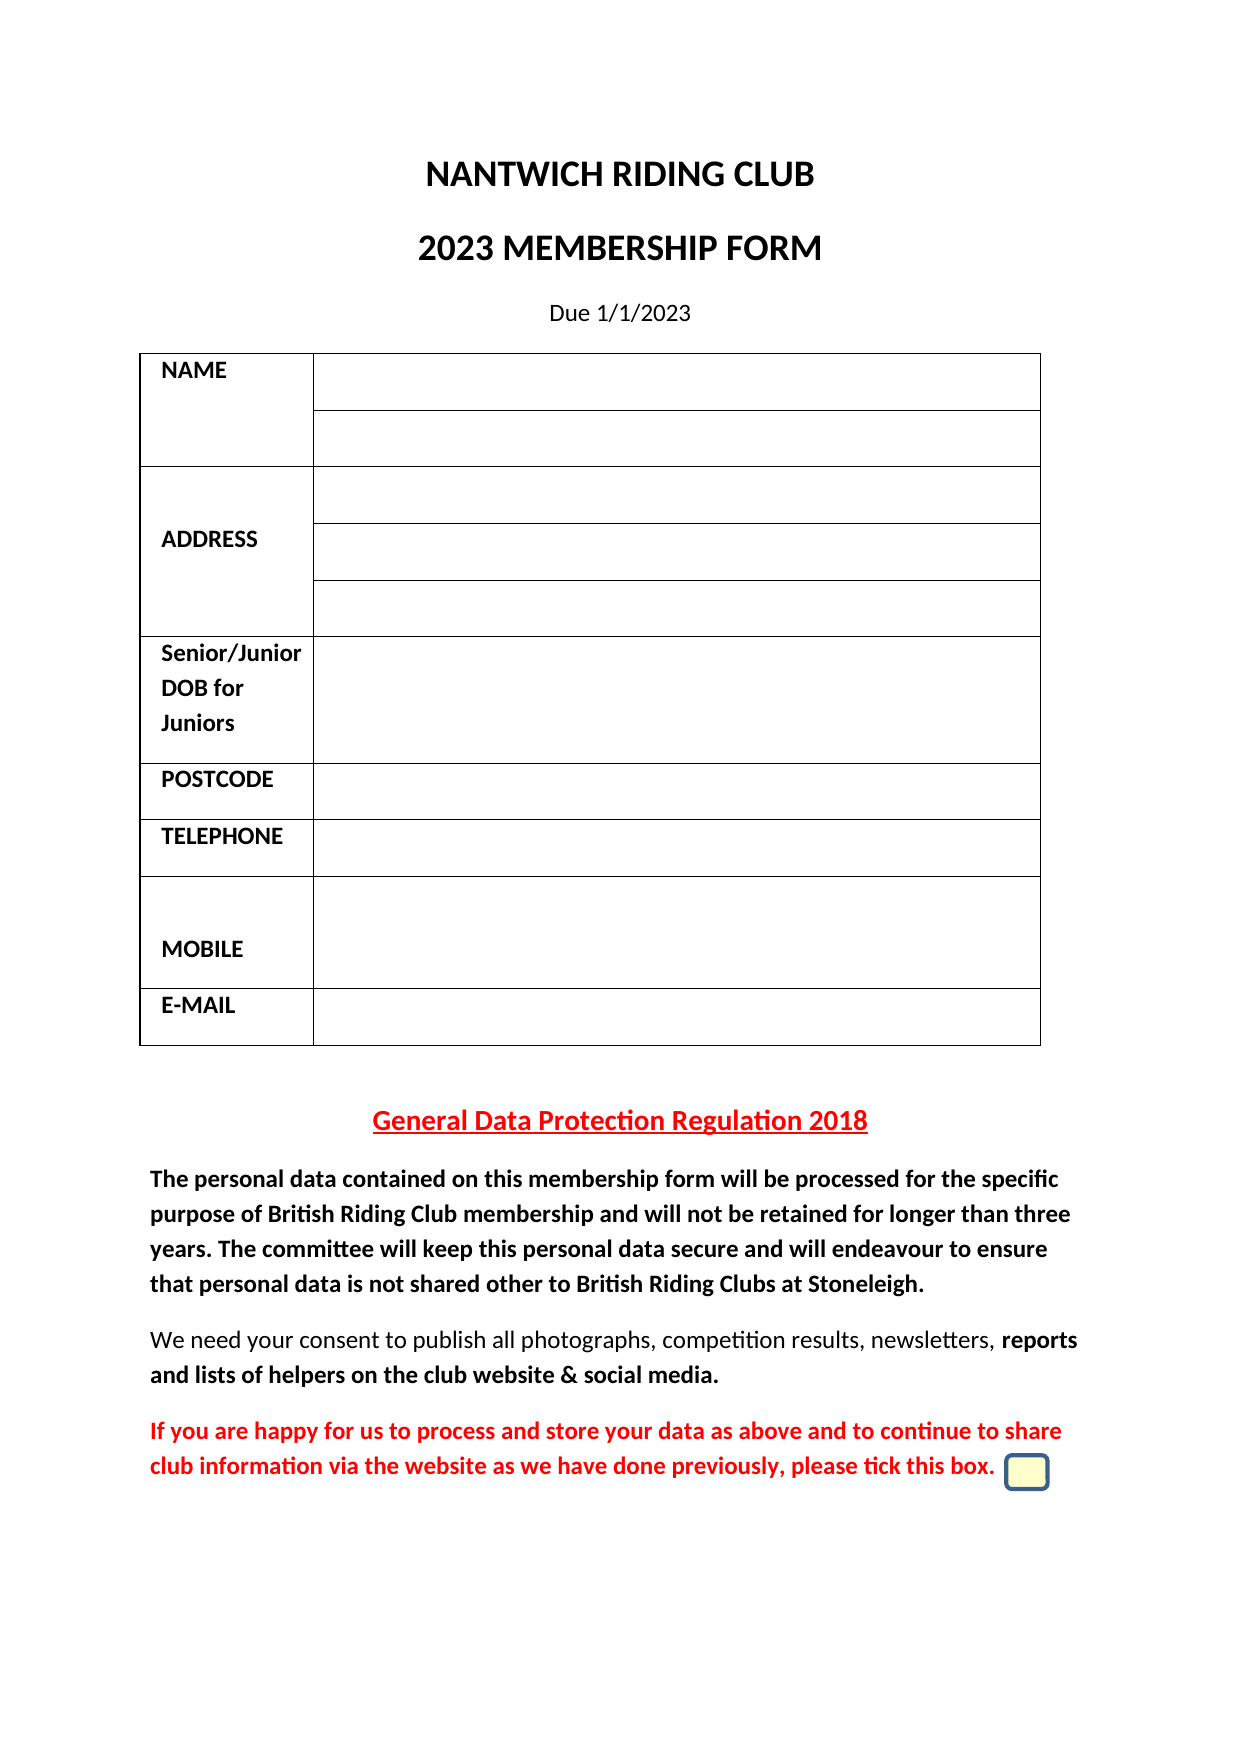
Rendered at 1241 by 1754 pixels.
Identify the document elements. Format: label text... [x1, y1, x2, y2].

table_cell [314, 581, 1040, 636]
table_header NAME [141, 354, 313, 466]
table_cell [314, 524, 1040, 579]
text 2023 MEMBERSHIP FORM [150, 223, 1090, 269]
text The personal data contained on this membership form will be processed for the specific purpose of British Riding Club membership and will not be retained for longer than three years. The committee will keep this personal data secure and will endeavour to ensure that personal data is not shared other to British Riding Clubs at Stoneleigh. [150, 1164, 1090, 1299]
table_cell [314, 637, 1040, 762]
table_cell MOBILE [141, 877, 313, 988]
table_cell [314, 467, 1040, 523]
text NANTWICH RIDING CLUB [150, 150, 1090, 196]
text If you are happy for us to process and store your data as above and to continue to share club information via the website as we have done previously, please tick this box. [150, 1415, 1090, 1481]
table_cell [314, 989, 1040, 1045]
table_cell ADDRESS [141, 467, 313, 636]
table_cell [314, 411, 1040, 466]
text Due 1/1/2023 [150, 297, 1090, 328]
table_cell [314, 877, 1040, 988]
table_cell E-MAIL [141, 989, 313, 1045]
text General Data Protection Regulation 2018 [150, 1102, 1090, 1137]
table_cell [314, 820, 1040, 876]
table_cell TELEPHONE [141, 820, 313, 876]
text We need your consent to publish all photographs, competition results, newsletters, reports and lists of helpers on the club website & social media. [150, 1324, 1090, 1390]
table_cell POSTCODE [141, 764, 313, 819]
table_header [314, 354, 1040, 409]
table_cell [314, 764, 1040, 819]
table_cell Senior/Junior DOB for Juniors [141, 637, 313, 762]
